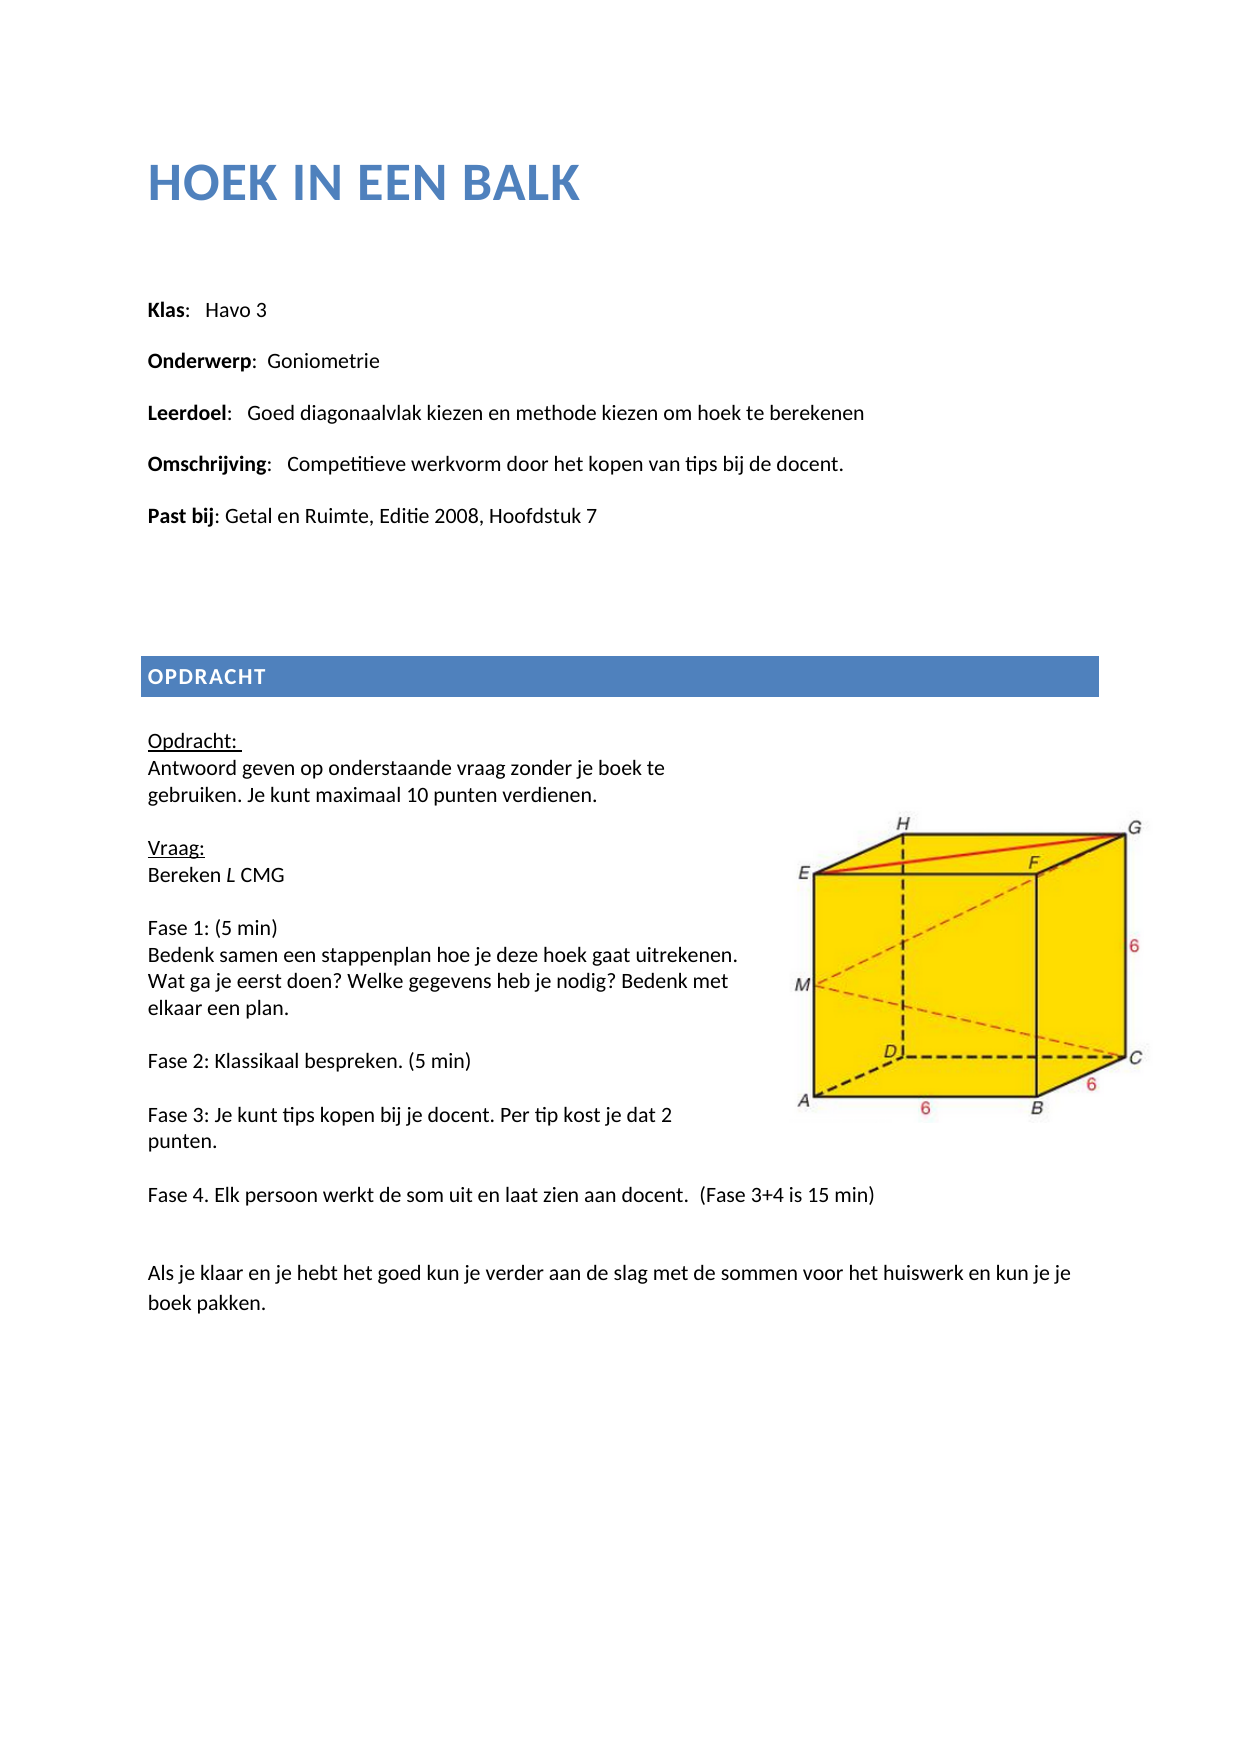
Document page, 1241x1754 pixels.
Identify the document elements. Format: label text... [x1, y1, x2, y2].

text Bedenk samen een stappenplan hoe je deze hoek gaat uitrekenen. Wat ga je eerst doen? Welke gegevens heb je nodig? Bedenk met elkaar een plan. [148, 941, 759, 1021]
title Hoek in een balk [148, 148, 1093, 214]
text Bereken L CMG [148, 861, 759, 887]
text Fase 2: Klassikaal bespreken. (5 min) [148, 1047, 759, 1074]
subtitle Opdracht [148, 663, 1093, 690]
text Fase 1: (5 min) [148, 914, 759, 941]
text Vraag: [148, 834, 759, 861]
text Antwoord geven op onderstaande vraag zonder je boek te gebruiken. Je kunt maximaal 10 punten verdienen. [148, 754, 759, 807]
text Omschrijving: Competitieve werkvorm door het kopen van tips bij de docent. [148, 450, 1093, 477]
text Als je klaar en je hebt het goed kun je verder aan de slag met de sommen voor het huiswerk en kun je je boek pakken. [148, 1228, 1093, 1316]
text Fase 4. Elk persoon werkt de som uit en laat zien aan docent. (Fase 3+4 is 15 min) [148, 1181, 1093, 1207]
text Opdracht: [148, 727, 1093, 754]
picture [759, 743, 1220, 1176]
text Klas: Havo 3 [148, 296, 1093, 323]
text Past bij: Getal en Ruimte, Editie 2008, Hoofdstuk 7 [148, 502, 1093, 528]
text Fase 3: Je kunt tips kopen bij je docent. Per tip kost je dat 2 punten. [148, 1101, 759, 1154]
text Leerdoel: Goed diagonaalvlak kiezen en methode kiezen om hoek te berekenen [148, 399, 1093, 426]
text Onderwerp: Goniometrie [148, 347, 1093, 374]
